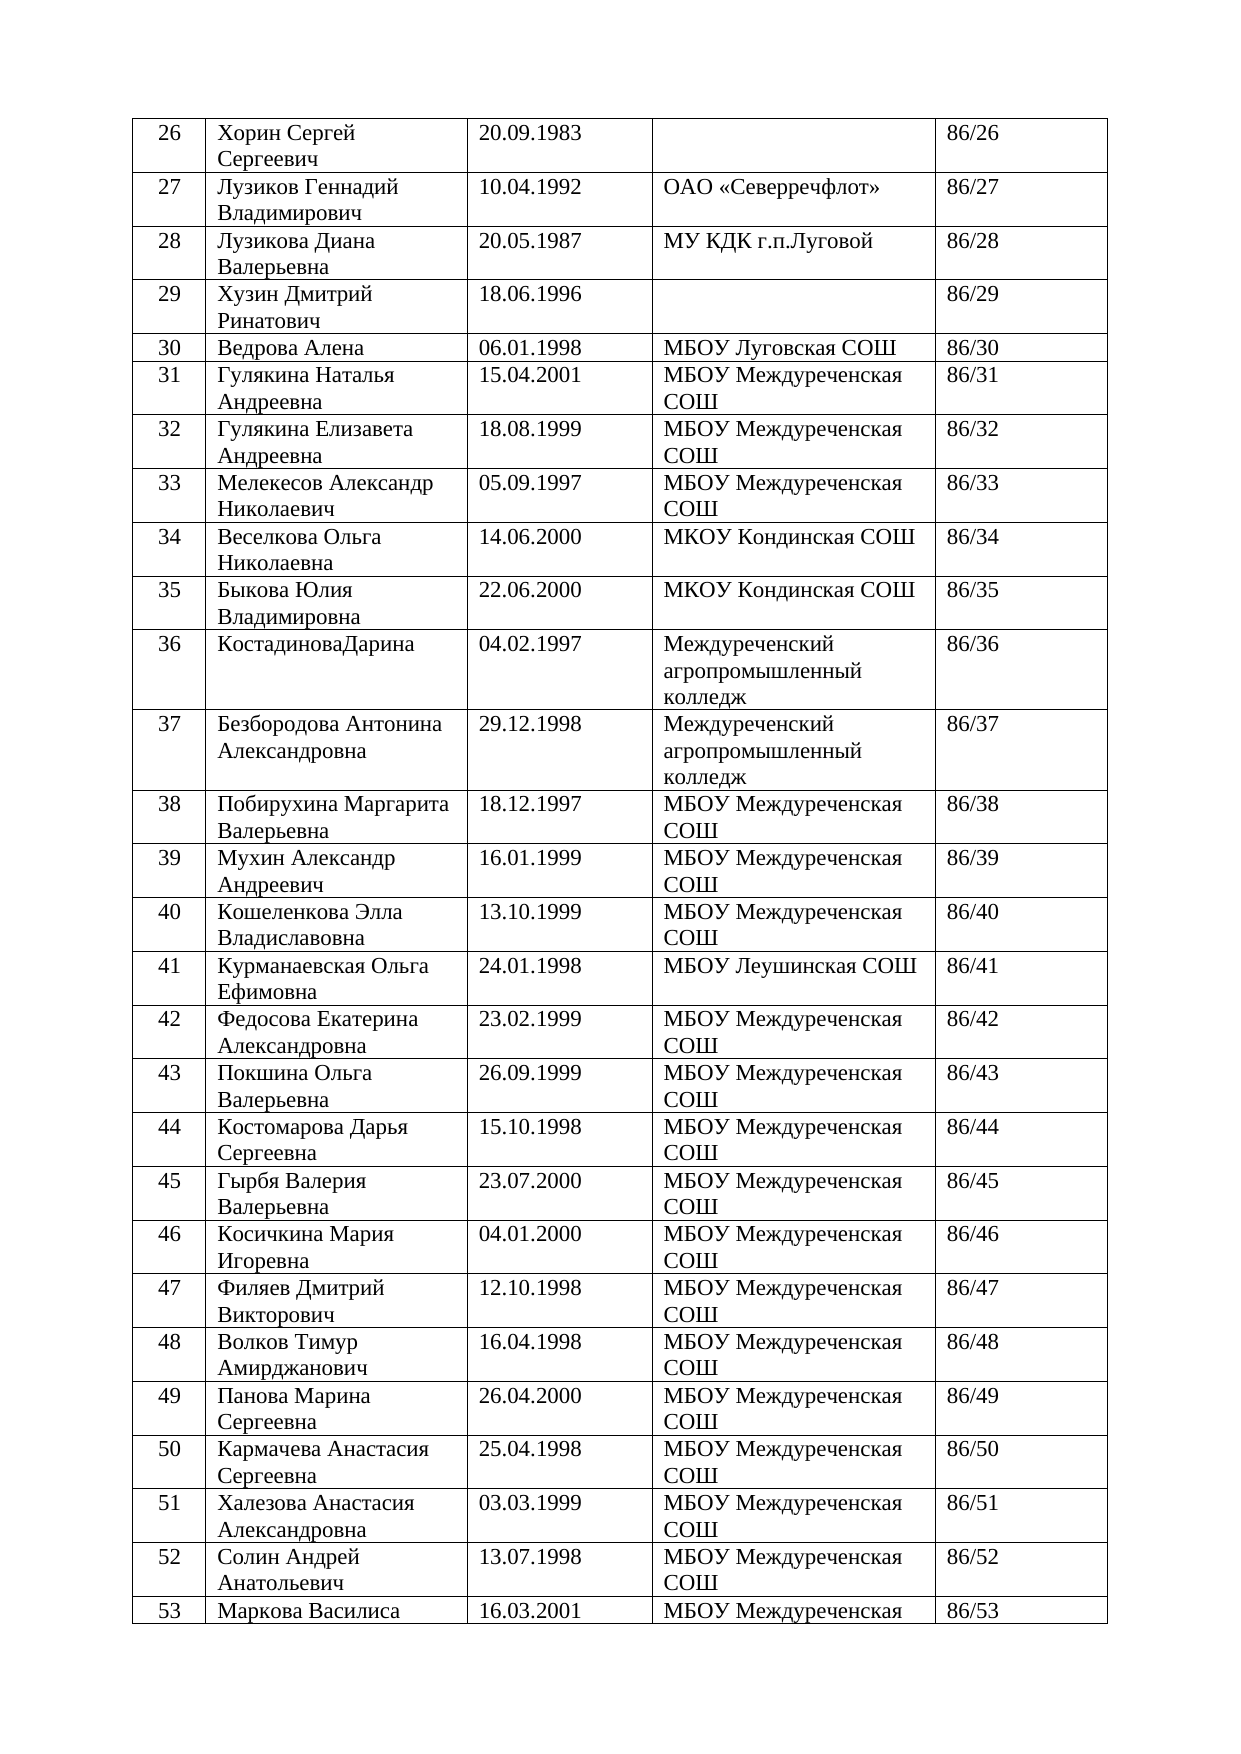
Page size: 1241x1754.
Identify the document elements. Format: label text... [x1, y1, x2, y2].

table_cell 26 [133, 119, 205, 172]
table_cell Покшина Ольга Валерьевна [206, 1059, 467, 1112]
table_cell 29 [133, 280, 205, 333]
table_cell 23.02.1999 [468, 1006, 652, 1058]
table_cell 33 [133, 469, 205, 522]
table_cell 86/47 [936, 1274, 1107, 1327]
table_cell 86/45 [936, 1167, 1107, 1219]
table_cell 18.08.1999 [468, 415, 652, 468]
table_cell 15.04.2001 [468, 362, 652, 414]
table_cell 86/41 [936, 952, 1107, 1004]
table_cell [653, 1597, 935, 1623]
table_cell 04.01.2000 [468, 1221, 652, 1273]
table_cell Побирухина Маргарита Валерьевна [206, 791, 467, 843]
table_cell 16.03.2001 [468, 1597, 652, 1623]
table_cell МБОУ Междуреченская СОШ [653, 1382, 935, 1434]
table_cell Мухин Александр Андреевич [206, 844, 467, 897]
table_cell МБОУ Междуреченская СОШ [653, 362, 935, 414]
table_cell 27 [133, 173, 205, 226]
table_cell 86/37 [936, 710, 1107, 789]
table_cell Кошеленкова Элла Владиславовна [206, 898, 467, 951]
table_cell 28 [133, 227, 205, 279]
table_cell Косичкина Мария Игоревна [206, 1221, 467, 1273]
table_cell Панова Марина Сергеевна [206, 1382, 467, 1434]
table_cell 86/48 [936, 1328, 1107, 1381]
table_cell 38 [133, 791, 205, 843]
table_cell МКОУ Кондинская СОШ [653, 577, 935, 629]
table_cell 86/27 [936, 173, 1107, 226]
table_cell 86/28 [936, 227, 1107, 279]
table_cell МБОУ Междуреченская СОШ [653, 1221, 935, 1273]
table_cell МБОУ Междуреченская СОШ [653, 1489, 935, 1542]
table_cell Курманаевская Ольга Ефимовна [206, 952, 467, 1004]
table_cell МБОУ Междуреченская СОШ [653, 1274, 935, 1327]
table_cell Гулякина Елизавета Андреевна [206, 415, 467, 468]
table_cell МБОУ Леушинская СОШ [653, 952, 935, 1004]
table_cell 86/40 [936, 898, 1107, 951]
table_cell МБОУ Междуреченская СОШ [653, 469, 935, 522]
table_cell 30 [133, 334, 205, 361]
table_cell 86/52 [936, 1543, 1107, 1596]
table_cell 86/36 [936, 630, 1107, 709]
table_cell 86/46 [936, 1221, 1107, 1273]
table_cell Хорин Сергей Сергеевич [206, 119, 467, 172]
table_cell 06.01.1998 [468, 334, 652, 361]
table_cell 86/50 [936, 1436, 1107, 1488]
table_cell 37 [133, 710, 205, 789]
table_cell МБОУ Междуреченская СОШ [653, 1059, 935, 1112]
table_cell Лузиков Геннадий Владимирович [206, 173, 467, 226]
table_cell Веселкова Ольга Николаевна [206, 523, 467, 576]
table_cell МБОУ Междуреченская СОШ [653, 898, 935, 951]
table_cell 51 [133, 1489, 205, 1542]
table_cell КостадиноваДарина [206, 630, 467, 709]
table_cell Междуреченский агропромышленный колледж [653, 630, 935, 709]
table_cell Ведрова Алена [206, 334, 467, 361]
table_cell 13.07.1998 [468, 1543, 652, 1596]
table_cell Хузин Дмитрий Ринатович [206, 280, 467, 333]
table_cell 31 [133, 362, 205, 414]
table_cell 22.06.2000 [468, 577, 652, 629]
table_cell Гырбя Валерия Валерьевна [206, 1167, 467, 1219]
table_cell 86/42 [936, 1006, 1107, 1058]
table_cell 14.06.2000 [468, 523, 652, 576]
table_cell 86/43 [936, 1059, 1107, 1112]
table_cell 12.10.1998 [468, 1274, 652, 1327]
table_cell 86/38 [936, 791, 1107, 843]
table_cell Лузикова Диана Валерьевна [206, 227, 467, 279]
table_cell 86/34 [936, 523, 1107, 576]
table_cell 34 [133, 523, 205, 576]
table_cell Волков Тимур Амирджанович [206, 1328, 467, 1381]
table_cell 49 [133, 1382, 205, 1434]
table_cell МБОУ Междуреченская СОШ [653, 791, 935, 843]
table_cell 44 [133, 1113, 205, 1166]
table_cell 46 [133, 1221, 205, 1273]
table_cell 50 [133, 1436, 205, 1488]
table_cell МБОУ Междуреченская СОШ [653, 1167, 935, 1219]
table_cell 32 [133, 415, 205, 468]
table_cell Быкова Юлия Владимировна [206, 577, 467, 629]
table_cell Междуреченский агропромышленный колледж [653, 710, 935, 789]
table_cell 24.01.1998 [468, 952, 652, 1004]
table_cell 86/53 [936, 1597, 1107, 1623]
table_cell Гулякина Наталья Андреевна [206, 362, 467, 414]
table_cell 53 [133, 1597, 205, 1623]
table_cell 35 [133, 577, 205, 629]
table_cell Мелекесов Александр Николаевич [206, 469, 467, 522]
table_cell МБОУ Междуреченская СОШ [653, 415, 935, 468]
table_cell 52 [133, 1543, 205, 1596]
table_cell 03.03.1999 [468, 1489, 652, 1542]
table_cell 42 [133, 1006, 205, 1058]
table_cell 26.04.2000 [468, 1382, 652, 1434]
table_cell МБОУ Междуреченская СОШ [653, 1113, 935, 1166]
table_cell 86/33 [936, 469, 1107, 522]
table_cell 15.10.1998 [468, 1113, 652, 1166]
table_cell Безбородова Антонина Александровна [206, 710, 467, 789]
table_cell 26.09.1999 [468, 1059, 652, 1112]
table_cell 25.04.1998 [468, 1436, 652, 1488]
table_cell МУ КДК г.п.Луговой [653, 227, 935, 279]
table_cell 86/31 [936, 362, 1107, 414]
table_cell МБОУ Междуреченская СОШ [653, 1328, 935, 1381]
table_cell 13.10.1999 [468, 898, 652, 951]
table_cell 18.06.1996 [468, 280, 652, 333]
table_cell 04.02.1997 [468, 630, 652, 709]
table_cell 86/26 [936, 119, 1107, 172]
table_cell 39 [133, 844, 205, 897]
table_cell 86/51 [936, 1489, 1107, 1542]
table_cell ОАО «Северречфлот» [653, 173, 935, 226]
table_cell 86/35 [936, 577, 1107, 629]
table_cell [653, 119, 935, 172]
table_cell Кармачева Анастасия Сергеевна [206, 1436, 467, 1488]
table_cell 29.12.1998 [468, 710, 652, 789]
table_cell Халезова Анастасия Александровна [206, 1489, 467, 1542]
table_cell 23.07.2000 [468, 1167, 652, 1219]
table_cell 36 [133, 630, 205, 709]
table_cell Федосова Екатерина Александровна [206, 1006, 467, 1058]
table_cell 86/30 [936, 334, 1107, 361]
table_cell 86/44 [936, 1113, 1107, 1166]
table_cell 20.09.1983 [468, 119, 652, 172]
table_cell МКОУ Кондинская СОШ [653, 523, 935, 576]
table_cell Костомарова Дарья Сергеевна [206, 1113, 467, 1166]
table_cell 16.04.1998 [468, 1328, 652, 1381]
table_cell МБОУ Междуреченская СОШ [653, 1006, 935, 1058]
table_cell Филяев Дмитрий Викторович [206, 1274, 467, 1327]
table_cell 10.04.1992 [468, 173, 652, 226]
table_cell 86/39 [936, 844, 1107, 897]
table_cell 86/32 [936, 415, 1107, 468]
table_cell МБОУ Междуреченская СОШ [653, 1543, 935, 1596]
table_cell 18.12.1997 [468, 791, 652, 843]
table_cell МБОУ Луговская СОШ [653, 334, 935, 361]
table_cell [653, 280, 935, 333]
table_cell Солин Андрей Анатольевич [206, 1543, 467, 1596]
table_cell 05.09.1997 [468, 469, 652, 522]
table_cell 48 [133, 1328, 205, 1381]
table_cell МБОУ Междуреченская СОШ [653, 1436, 935, 1488]
table_cell 45 [133, 1167, 205, 1219]
table_cell 47 [133, 1274, 205, 1327]
table_cell 16.01.1999 [468, 844, 652, 897]
table_cell МБОУ Междуреченская СОШ [653, 844, 935, 897]
table_cell 43 [133, 1059, 205, 1112]
table_cell 40 [133, 898, 205, 951]
table_cell 86/29 [936, 280, 1107, 333]
table_cell 86/49 [936, 1382, 1107, 1434]
table_cell 20.05.1987 [468, 227, 652, 279]
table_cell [206, 1597, 467, 1623]
table_cell 41 [133, 952, 205, 1004]
